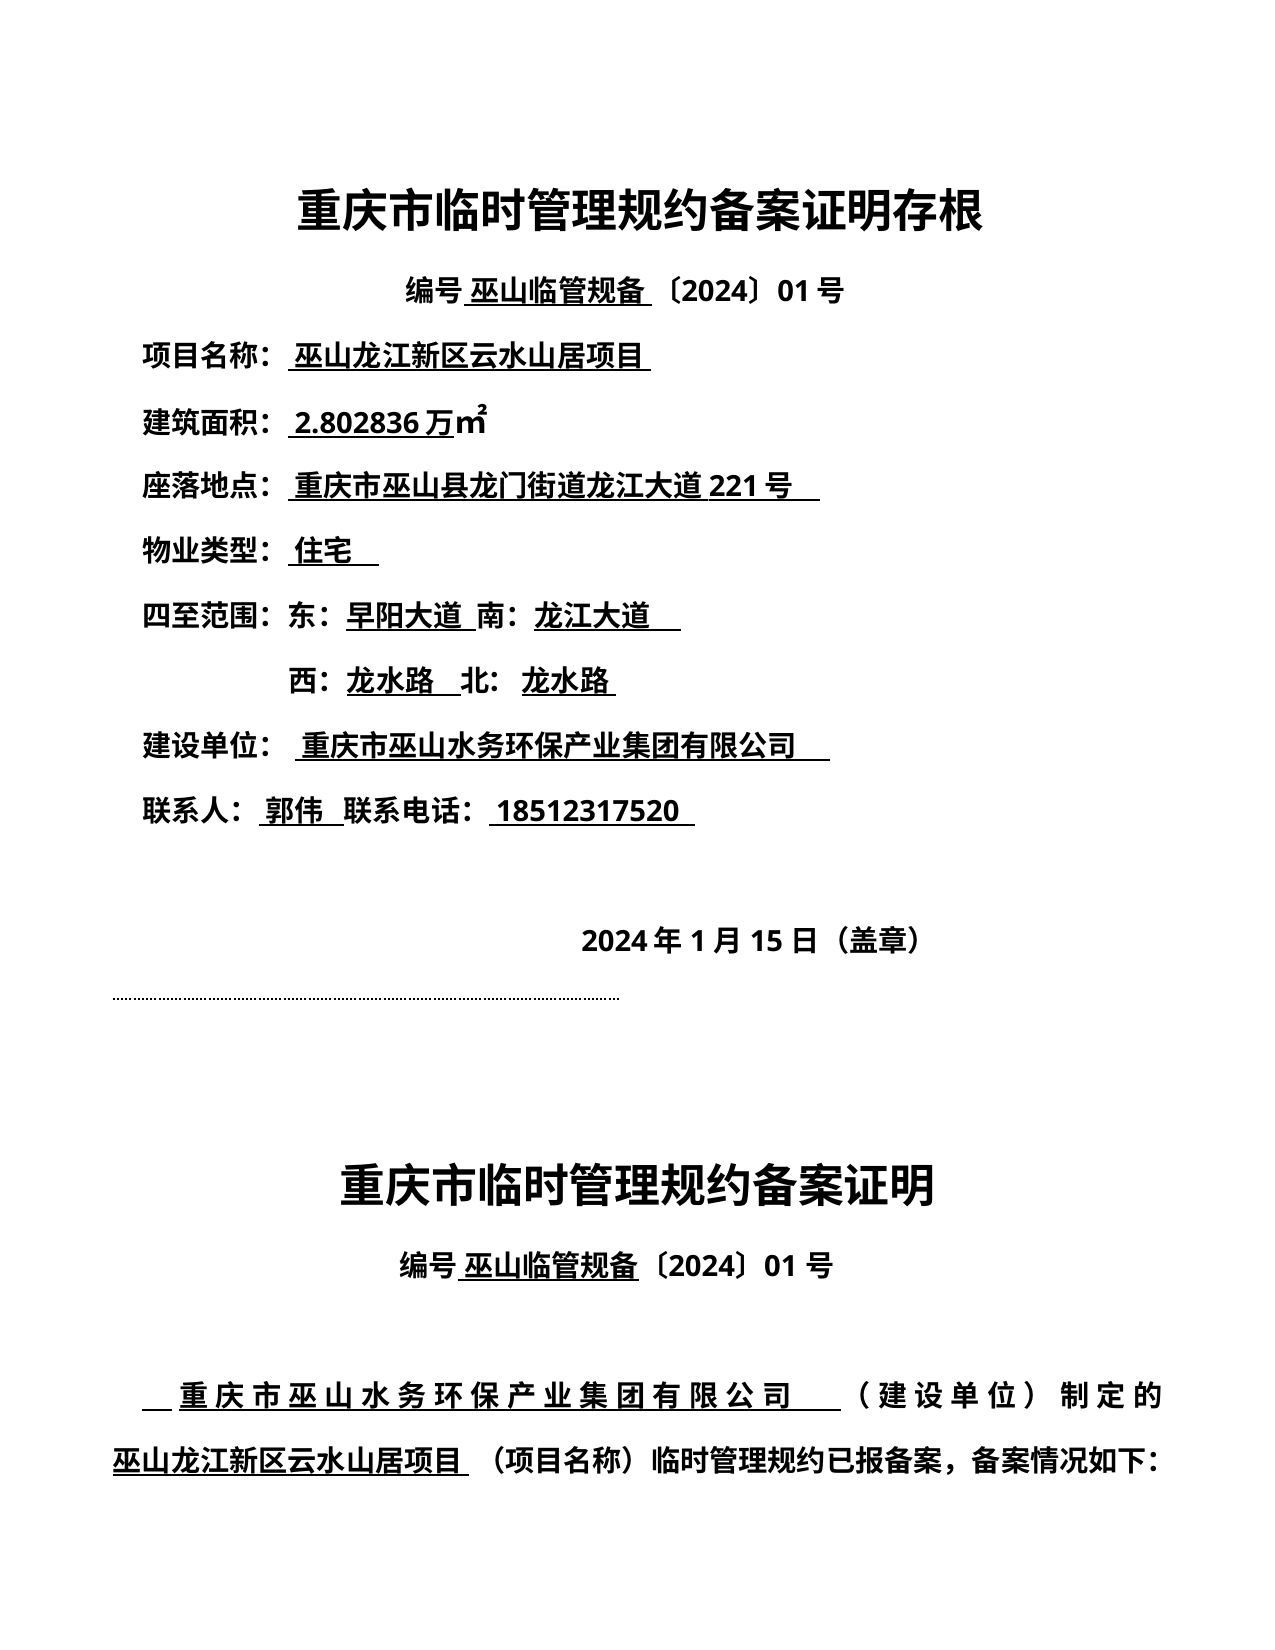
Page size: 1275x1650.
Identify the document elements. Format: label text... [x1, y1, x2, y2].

text 重庆市巫山水务环保产业集团有限公司 （建设单位）制定的 巫山龙江新区云水山居项目 （项目名称）临时管理规约已报备案，备案情况如下： [112, 1361, 1162, 1491]
text 建设单位： 重庆市巫山水务环保产业集团有限公司 [112, 711, 1162, 776]
text 座落地点： 重庆市巫山县龙门街道龙江大道221号 [112, 451, 1162, 516]
text 项目名称： 巫山龙江新区云水山居项目 [112, 321, 1162, 386]
text 联系人： 郭伟 联系电话： 18512317520 [112, 776, 1162, 841]
text 编号 巫山临管规备〔2024〕01 号 [112, 1231, 1162, 1296]
text 四至范围：东：早阳大道 南：龙江大道 [112, 581, 1162, 646]
text 西：龙水路 北： 龙水路 [112, 646, 1162, 711]
text 重庆市临时管理规约备案证明 [112, 1134, 1162, 1231]
text 建筑面积： 2.802836万㎡ [112, 386, 1162, 451]
text 编号 巫山临管规备 〔2024〕01号 [112, 256, 1162, 321]
text 物业类型： 住宅 [112, 516, 1162, 581]
text 2024年 1 月 15 日（盖章） [112, 906, 1162, 971]
text 重庆市临时管理规约备案证明存根 [112, 159, 1162, 256]
